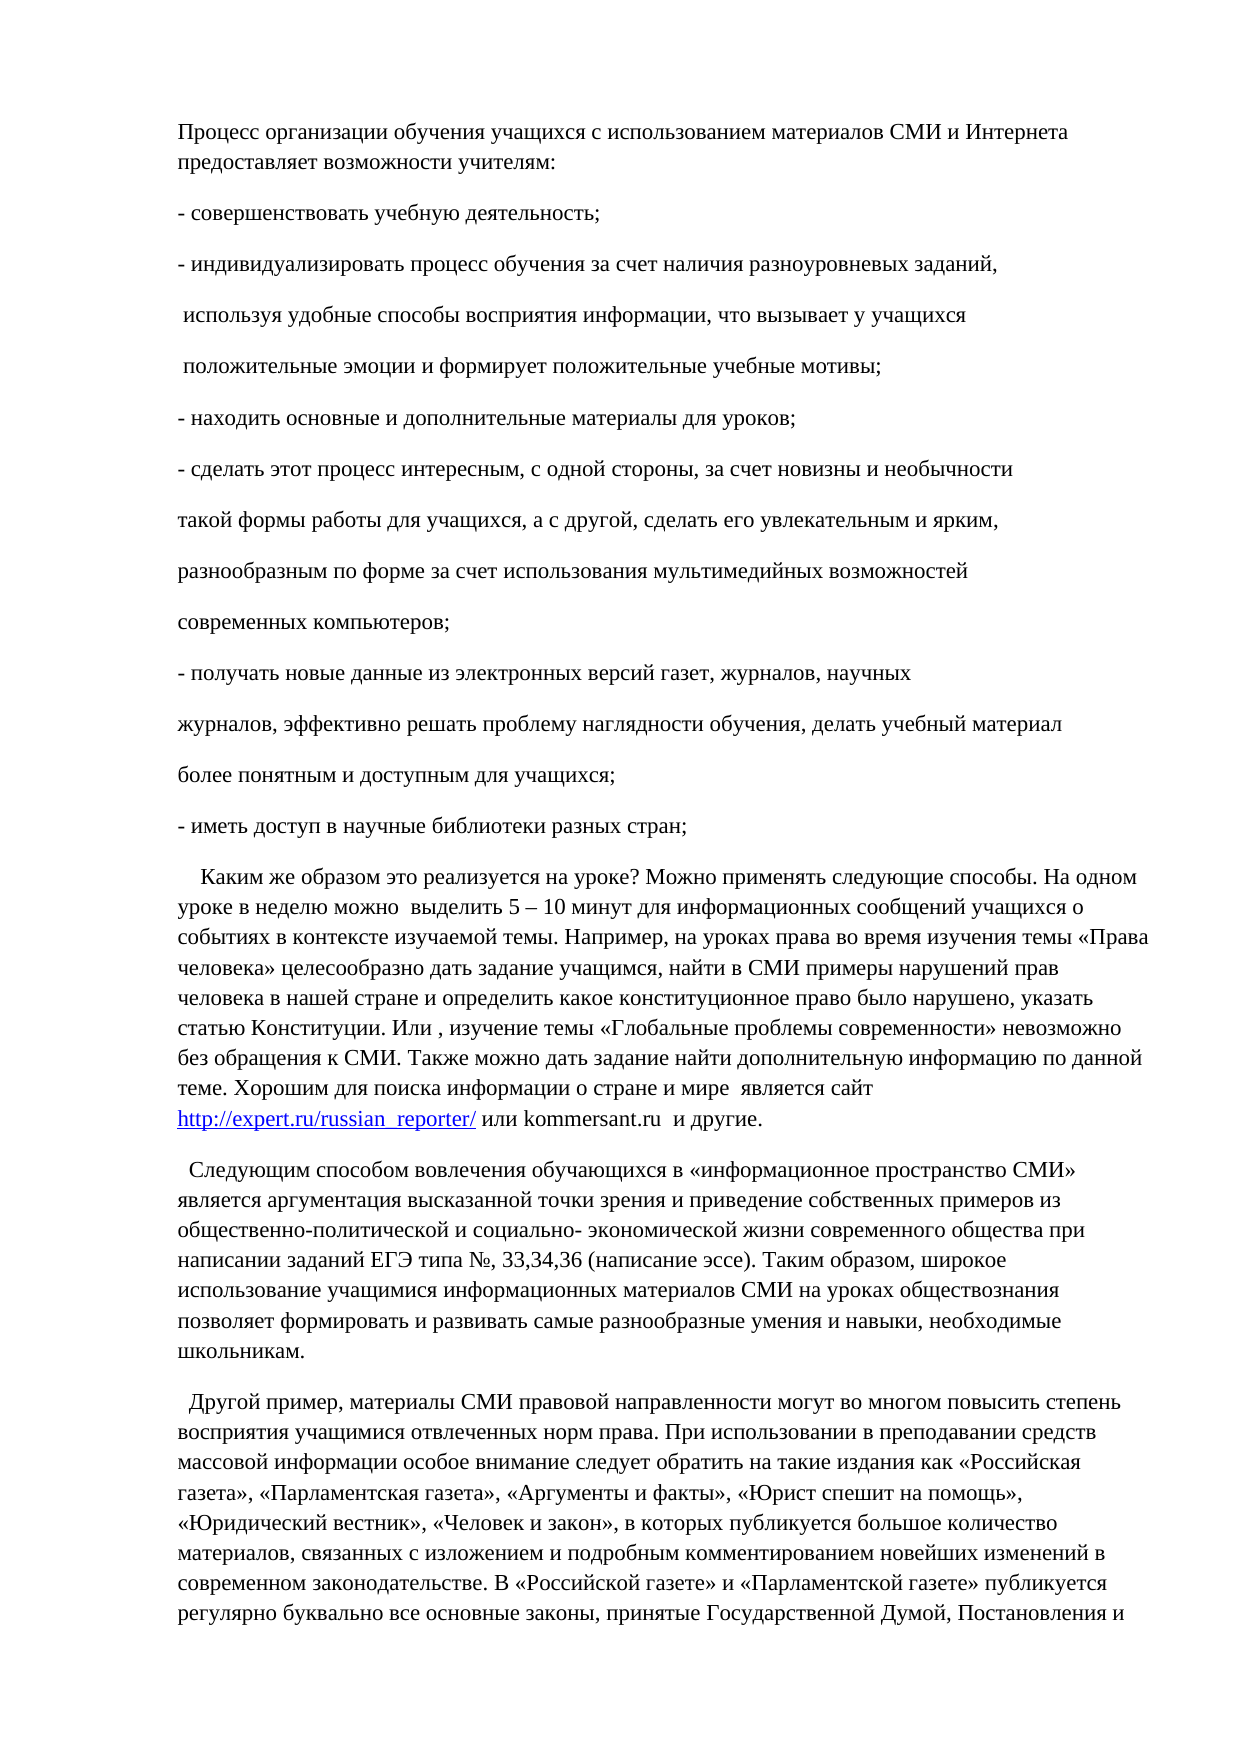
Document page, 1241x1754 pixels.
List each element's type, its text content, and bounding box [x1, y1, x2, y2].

text разнообразным по форме за счет использования мультимедийных возможностей [177, 557, 1152, 583]
text Каким же образом это реализуется на уроке? Можно применять следующие способы. На одном уроке в неделю можно выделить 5 – 10 минут для информационных сообщений учащихся о событиях в контексте изучаемой темы. Например, на уроках права во время изучения темы «Права человека» целесообразно дать задание учащимся, найти в СМИ примеры нарушений прав человека в нашей стране и определить какое конституционное право было нарушено, указать статью Конституции. Или , изучение темы «Глобальные проблемы современности» невозможно без обращения к СМИ. Также можно дать задание найти дополнительную информацию по данной теме. Хорошим для поиска информации о стране и мире является сайт http://expert.ru/russian_reporter/ или kommersant.ru и другие. [177, 863, 1152, 1131]
text Следующим способом вовлечения обучающихся в «информационное пространство СМИ» является аргументация высказанной точки зрения и приведение собственных примеров из общественно-политической и социально- экономической жизни современного общества при написании заданий ЕГЭ типа №, 33,34,36 (написание эссе). Таким образом, широкое использование учащимися информационных материалов СМИ на уроках обществознания позволяет формировать и развивать самые разнообразные умения и навыки, необходимые школьникам. [177, 1156, 1152, 1363]
text - индивидуализировать процесс обучения за счет наличия разноуровневых заданий, [177, 250, 1152, 277]
text Процесс организации обучения учащихся с использованием материалов СМИ и Интернета предоставляет возможности учителям: [177, 118, 1152, 175]
text - сделать этот процесс интересным, с одной стороны, за счет новизны и необычности [177, 454, 1152, 481]
text - совершенствовать учебную деятельность; [177, 199, 1152, 226]
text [177, 1388, 1152, 1626]
text современных компьютеров; [177, 608, 1152, 634]
text - получать новые данные из электронных версий газет, журналов, научных [177, 659, 1152, 685]
text положительные эмоции и формирует положительные учебные мотивы; [177, 352, 1152, 379]
text - иметь доступ в научные библиотеки разных стран; [177, 812, 1152, 838]
text журналов, эффективно решать проблему наглядности обучения, делать учебный материал [177, 710, 1152, 736]
text - находить основные и дополнительные материалы для уроков; [177, 403, 1152, 430]
text более понятным и доступным для учащихся; [177, 761, 1152, 787]
text такой формы работы для учащихся, а с другой, сделать его увлекательным и ярким, [177, 506, 1152, 532]
text используя удобные способы восприятия информации, что вызывает у учащихся [177, 301, 1152, 328]
